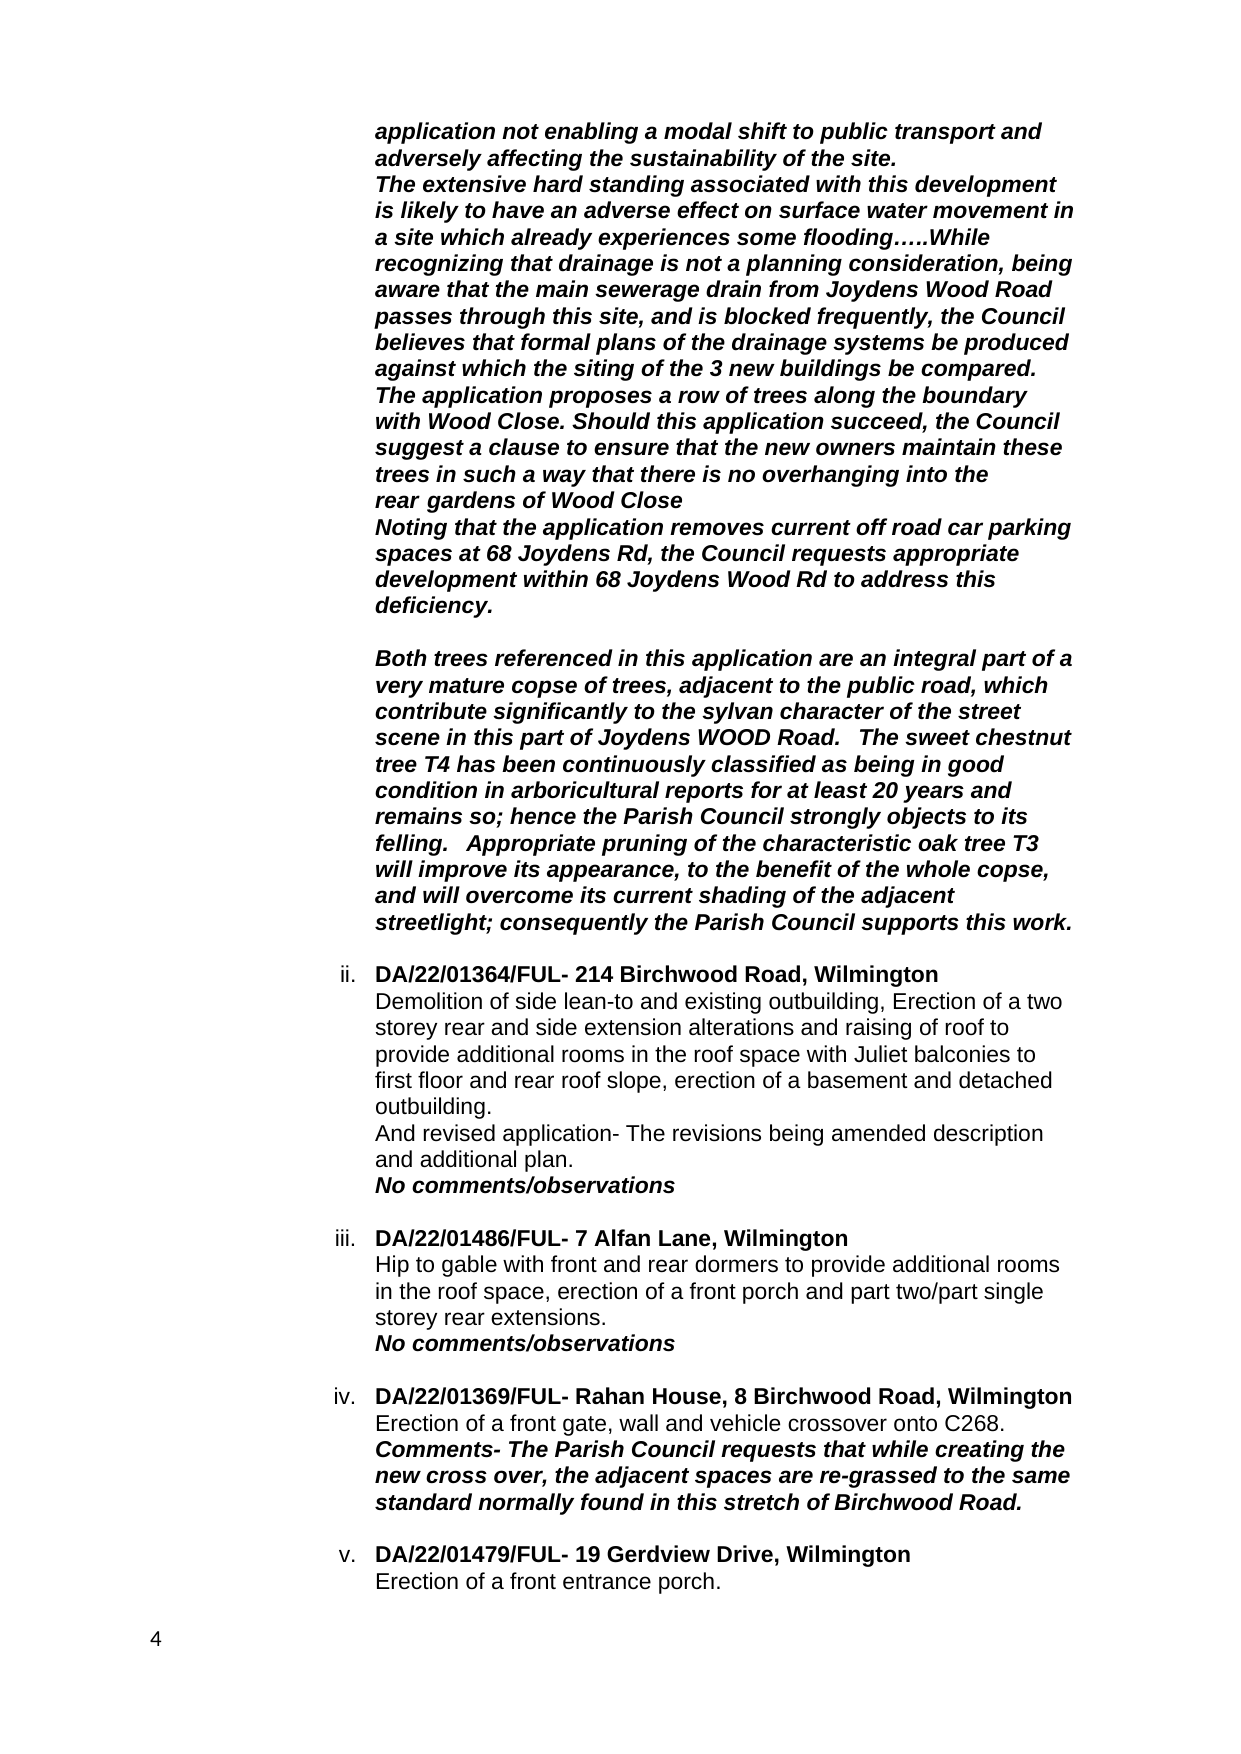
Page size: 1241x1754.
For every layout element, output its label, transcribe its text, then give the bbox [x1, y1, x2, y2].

text Comments- The Parish Council requests that while creating the new cross over, the adjacent spaces are re-grassed to the same standard normally found in this stretch of Birchwood Road. [375, 1436, 1078, 1515]
text Noting that the application removes current off road car parking spaces at 68 Joydens Rd, the Council requests appropriate development within 68 Joydens Wood Rd to address this deficiency. [375, 513, 1078, 619]
list DA/22/01486/FUL- 7 Alfan Lane, Wilmington [356, 1225, 1078, 1251]
text Both trees referenced in this application are an integral part of a very mature copse of trees, adjacent to the public road, which contribute significantly to the sylvan character of the street scene in this part of Joydens WOOD Road. The sweet chestnut tree T4 has been continuously classified as being in good condition in arboricultural reports for at least 20 years and remains so; hence the Parish Council strongly objects to its felling. Appropriate pruning of the characteristic oak tree T3 will improve its appearance, to the benefit of the whole copse, and will overcome its current shading of the adjacent streetlight; consequently the Parish Council supports this work. [375, 645, 1078, 935]
text Demolition of side lean-to and existing outbuilding, Erection of a two storey rear and side extension alterations and raising of roof to provide additional rooms in the roof space with Juliet balconies to first floor and rear roof slope, erection of a basement and detached outbuilding. [375, 988, 1078, 1119]
text And revised application- The revisions being amended description and additional plan. [375, 1119, 1078, 1172]
text No comments/observations [375, 1172, 1078, 1199]
list DA/22/01369/FUL- Rahan House, 8 Birchwood Road, Wilmington [356, 1383, 1078, 1409]
text The extensive hard standing associated with this development is likely to have an adverse effect on surface water movement in a site which already experiences some flooding…..While recognizing that drainage is not a planning consideration, being aware that the main sewerage drain from Joydens Wood Road passes through this site, and is blocked frequently, the Council believes that formal plans of the drainage systems be produced against which the siting of the 3 new buildings be compared. [375, 171, 1078, 382]
text No comments/observations [375, 1330, 1078, 1357]
text Hip to gable with front and rear dormers to provide additional rooms in the roof space, erection of a front porch and part two/part single storey rear extensions. [375, 1251, 1078, 1330]
list DA/22/01479/FUL- 19 Gerdview Drive, Wilmington [356, 1541, 1078, 1568]
text Erection of a front entrance porch. [375, 1568, 1078, 1594]
list DA/22/01364/FUL- 214 Birchwood Road, Wilmington [356, 961, 1078, 988]
text The application proposes a row of trees along the boundary with Wood Close. Should this application succeed, the Council suggest a clause to ensure that the new owners maintain these trees in such a way that there is no overhanging into the rear gardens of Wood Close [375, 382, 1078, 513]
text Erection of a front gate, wall and vehicle crossover onto C268. [375, 1409, 1078, 1436]
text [375, 118, 1078, 171]
